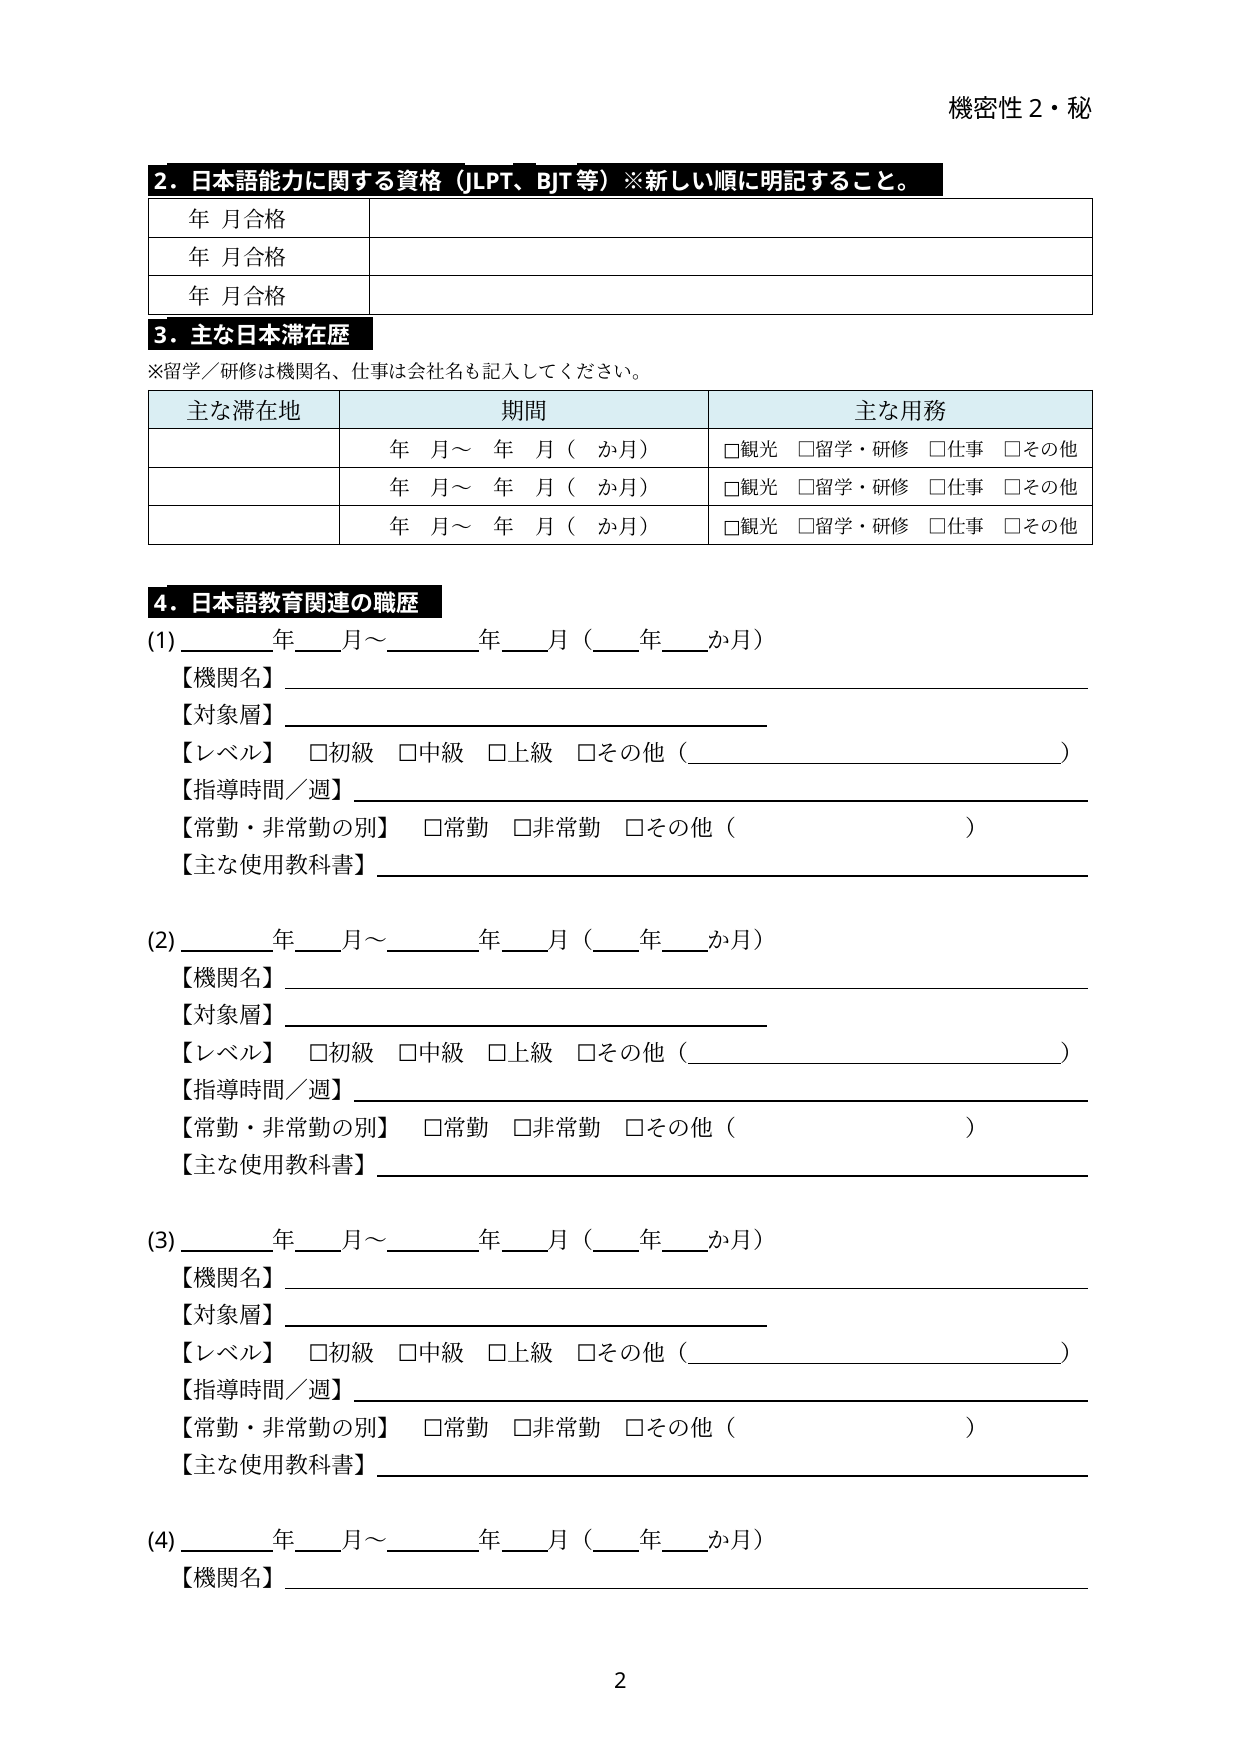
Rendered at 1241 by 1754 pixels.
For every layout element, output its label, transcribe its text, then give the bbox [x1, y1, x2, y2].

table_header 年 月合格 [149, 199, 369, 237]
table_cell □観光 □留学・研修 □仕事 □その他 [709, 429, 1092, 467]
text 【指導時間／週】 [148, 1370, 1092, 1407]
text ※留学／研修は機関名、仕事は会社名も記入してください。 [148, 352, 1092, 390]
text 【機関名】 [148, 657, 1092, 695]
table_cell [149, 468, 339, 505]
table_cell □観光 □留学・研修 □仕事 □その他 [709, 468, 1092, 505]
text 【機関名】 [148, 1257, 1092, 1295]
table_cell [370, 276, 1092, 314]
text 【主な使用教科書】 [148, 1145, 1092, 1182]
text 【対象層】 [148, 695, 1092, 732]
text 【指導時間／週】 [148, 770, 1092, 807]
table_cell [149, 506, 339, 544]
table_cell 年 月合格 [149, 276, 369, 314]
text 【指導時間／週】 [148, 1070, 1092, 1107]
table_cell 年 月～ 年 月（ か月） [340, 468, 708, 505]
text 【主な使用教科書】 [148, 1445, 1092, 1482]
table_cell □観光 □留学・研修 □仕事 □その他 [709, 506, 1092, 544]
text (2) 年 月～ 年 月（ 年 か月） [148, 920, 1092, 957]
text 4．日本語教育関連の職歴 [148, 582, 1092, 620]
text (1) 年 月～ 年 月（ 年 か月） [148, 620, 1092, 657]
text 【レベル】 初級 中級 上級 その他（ ） [148, 1332, 1092, 1370]
table_cell 年 月～ 年 月（ か月） [340, 506, 708, 544]
text 【対象層】 [148, 995, 1092, 1032]
text 【レベル】 初級 中級 上級 その他（ ） [148, 1032, 1092, 1070]
table_header 主な滞在地 [149, 391, 339, 428]
text 【機関名】 [148, 957, 1092, 995]
text (3) 年 月～ 年 月（ 年 か月） [148, 1220, 1092, 1257]
table_cell 年 月～ 年 月（ か月） [340, 429, 708, 467]
text 【機関名】 [148, 1557, 1092, 1595]
text 【主な使用教科書】 [148, 845, 1092, 882]
text 【対象層】 [148, 1295, 1092, 1332]
table_cell [370, 238, 1092, 275]
text 【常勤・非常勤の別】 常勤 非常勤 その他（ ） [148, 1407, 1092, 1445]
text 2．日本語能力に関する資格（JLPT、BJT等）※新しい順に明記すること。 [148, 161, 1092, 198]
text 【レベル】 初級 中級 上級 その他（ ） [148, 732, 1092, 770]
table_cell 年 月合格 [149, 238, 369, 275]
table_header 期間 [340, 391, 708, 428]
table_header [370, 199, 1092, 237]
text (4) 年 月～ 年 月（ 年 か月） [148, 1520, 1092, 1557]
text 3．主な日本滞在歴 [148, 315, 1092, 352]
text 【常勤・非常勤の別】 常勤 非常勤 その他（ ） [148, 807, 1092, 845]
table_cell [149, 429, 339, 467]
table_header 主な用務 [709, 391, 1092, 428]
text 【常勤・非常勤の別】 常勤 非常勤 その他（ ） [148, 1107, 1092, 1145]
